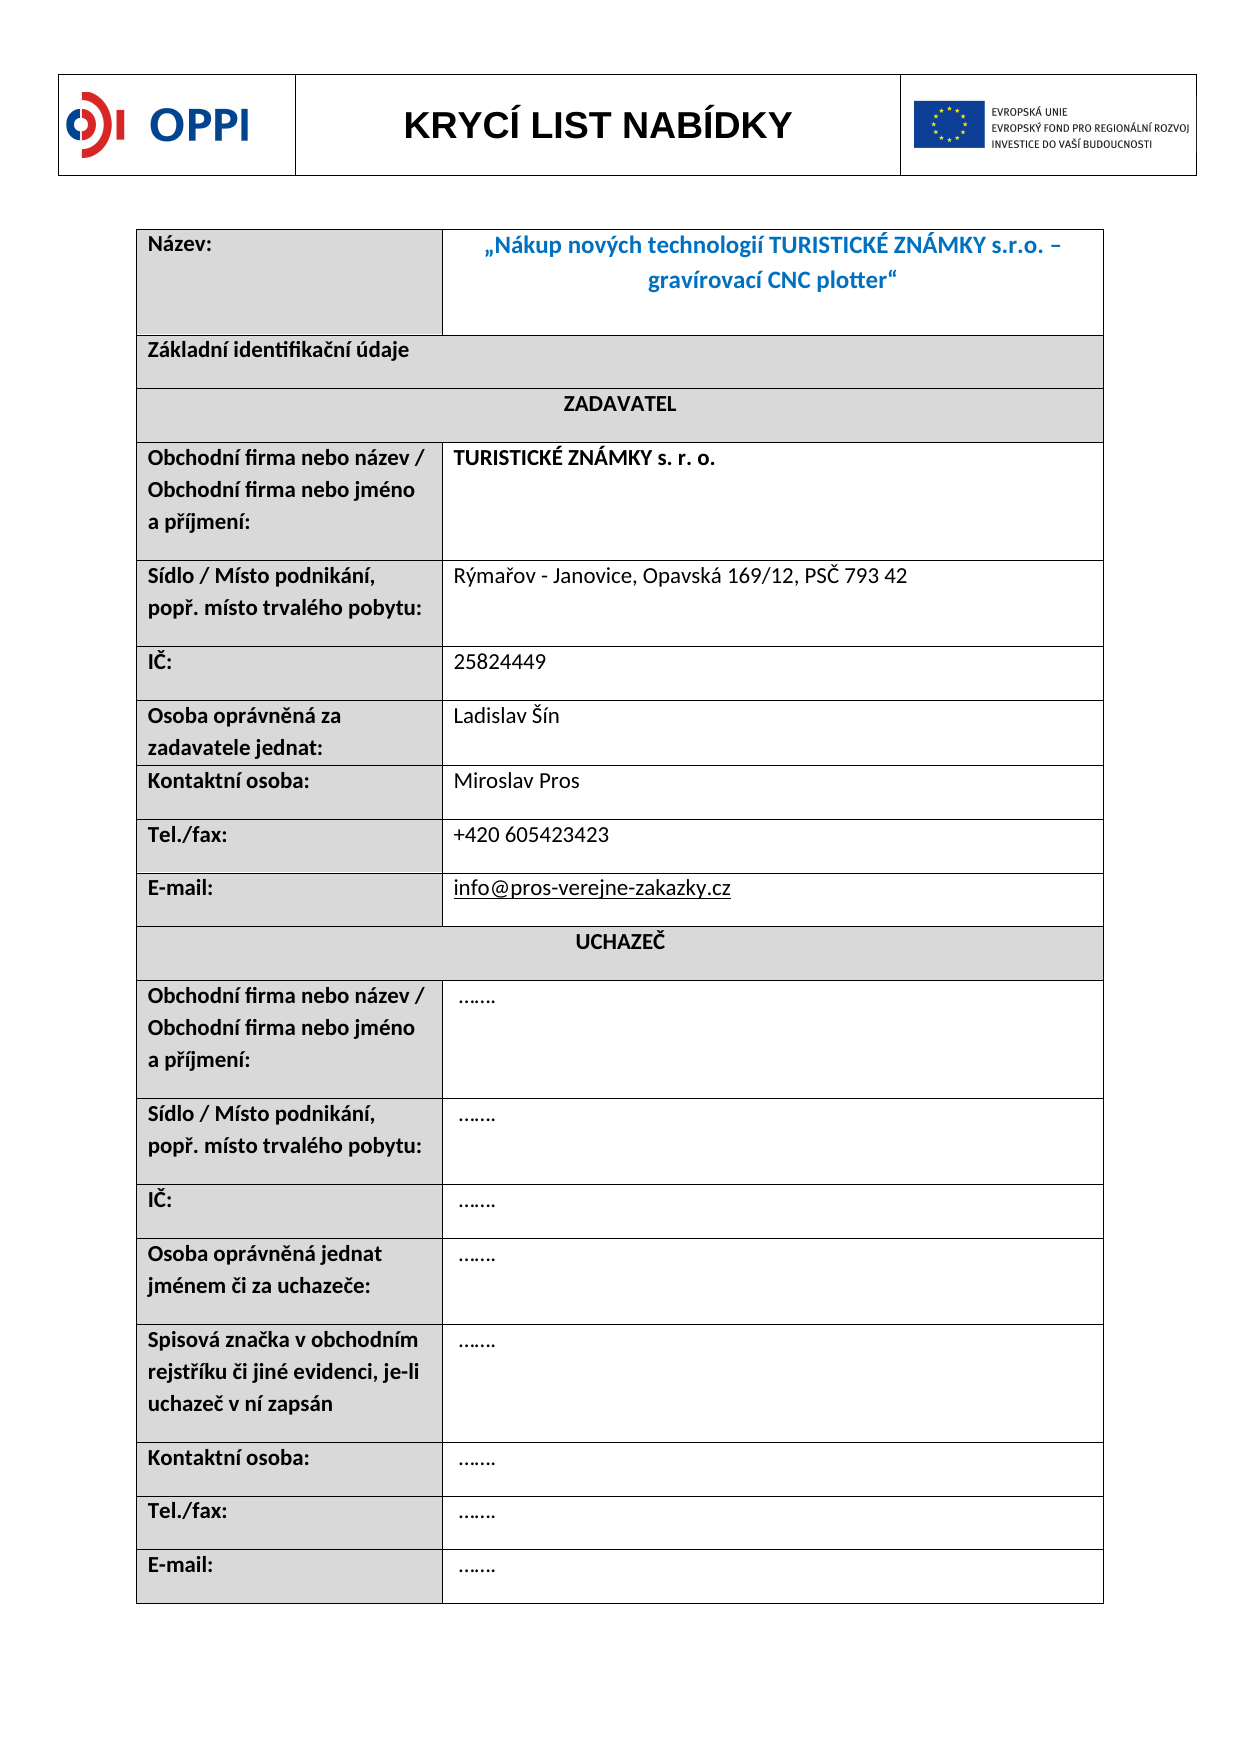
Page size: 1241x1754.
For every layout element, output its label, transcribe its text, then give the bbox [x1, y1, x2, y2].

picture [908, 96, 1197, 153]
table_cell ……. [443, 1239, 1103, 1324]
table_cell Sídlo / Místo podnikání, popř. místo trvalého pobytu: [137, 561, 442, 646]
table_cell Obchodní firma nebo název / Obchodní firma nebo jméno a příjmení: [137, 443, 442, 560]
table_cell Tel./fax: [137, 1497, 442, 1549]
table_cell Tel./fax: [137, 820, 442, 872]
table_cell Obchodní firma nebo název / Obchodní firma nebo jméno a příjmení: [137, 981, 442, 1098]
table_cell ……. [443, 1550, 1103, 1603]
table_cell Rýmařov - Janovice, Opavská 169/12, PSČ 793 42 [443, 561, 1103, 646]
table_cell TURISTICKÉ ZNÁMKY s. r. o. [443, 443, 1103, 560]
table_cell Spisová značka v obchodním rejstříku či jiné evidenci, je-li uchazeč v ní zapsán [137, 1325, 442, 1442]
table_cell ……. [443, 1185, 1103, 1238]
table_cell Kontaktní osoba: [137, 1443, 442, 1496]
table_cell Kontaktní osoba: [137, 766, 442, 819]
table_cell ……. [443, 981, 1103, 1098]
table_cell +420 605423423 [443, 820, 1103, 872]
table_cell Ladislav Šín [443, 701, 1103, 765]
table_header Název: [137, 230, 442, 334]
table_cell Osoba oprávněná za zadavatele jednat: [137, 701, 442, 765]
table_cell Miroslav Pros [443, 766, 1103, 819]
table_cell Sídlo / Místo podnikání, popř. místo trvalého pobytu: [137, 1099, 442, 1184]
table_cell ……. [443, 1099, 1103, 1184]
table_header „Nákup nových technologií TURISTICKÉ ZNÁMKY s.r.o. – gravírovací CNC plotter“ [443, 230, 1103, 334]
table_cell Osoba oprávněná jednat jménem či za uchazeče: [137, 1239, 442, 1324]
picture [66, 92, 248, 158]
table_cell ……. [443, 1497, 1103, 1549]
table_cell IČ: [137, 647, 442, 700]
table_cell E-mail: [137, 1550, 442, 1603]
table_cell ……. [443, 1443, 1103, 1496]
table_cell Uchazeč [137, 927, 1103, 980]
table_cell E-mail: [137, 874, 442, 926]
table_cell Zadavatel [137, 389, 1103, 442]
table_cell Základní identifikační údaje [137, 336, 1103, 388]
table_cell info@pros-verejne-zakazky.cz [443, 874, 1103, 926]
table_cell 25824449 [443, 647, 1103, 700]
table_cell IČ: [137, 1185, 442, 1238]
table_cell ……. [443, 1325, 1103, 1442]
